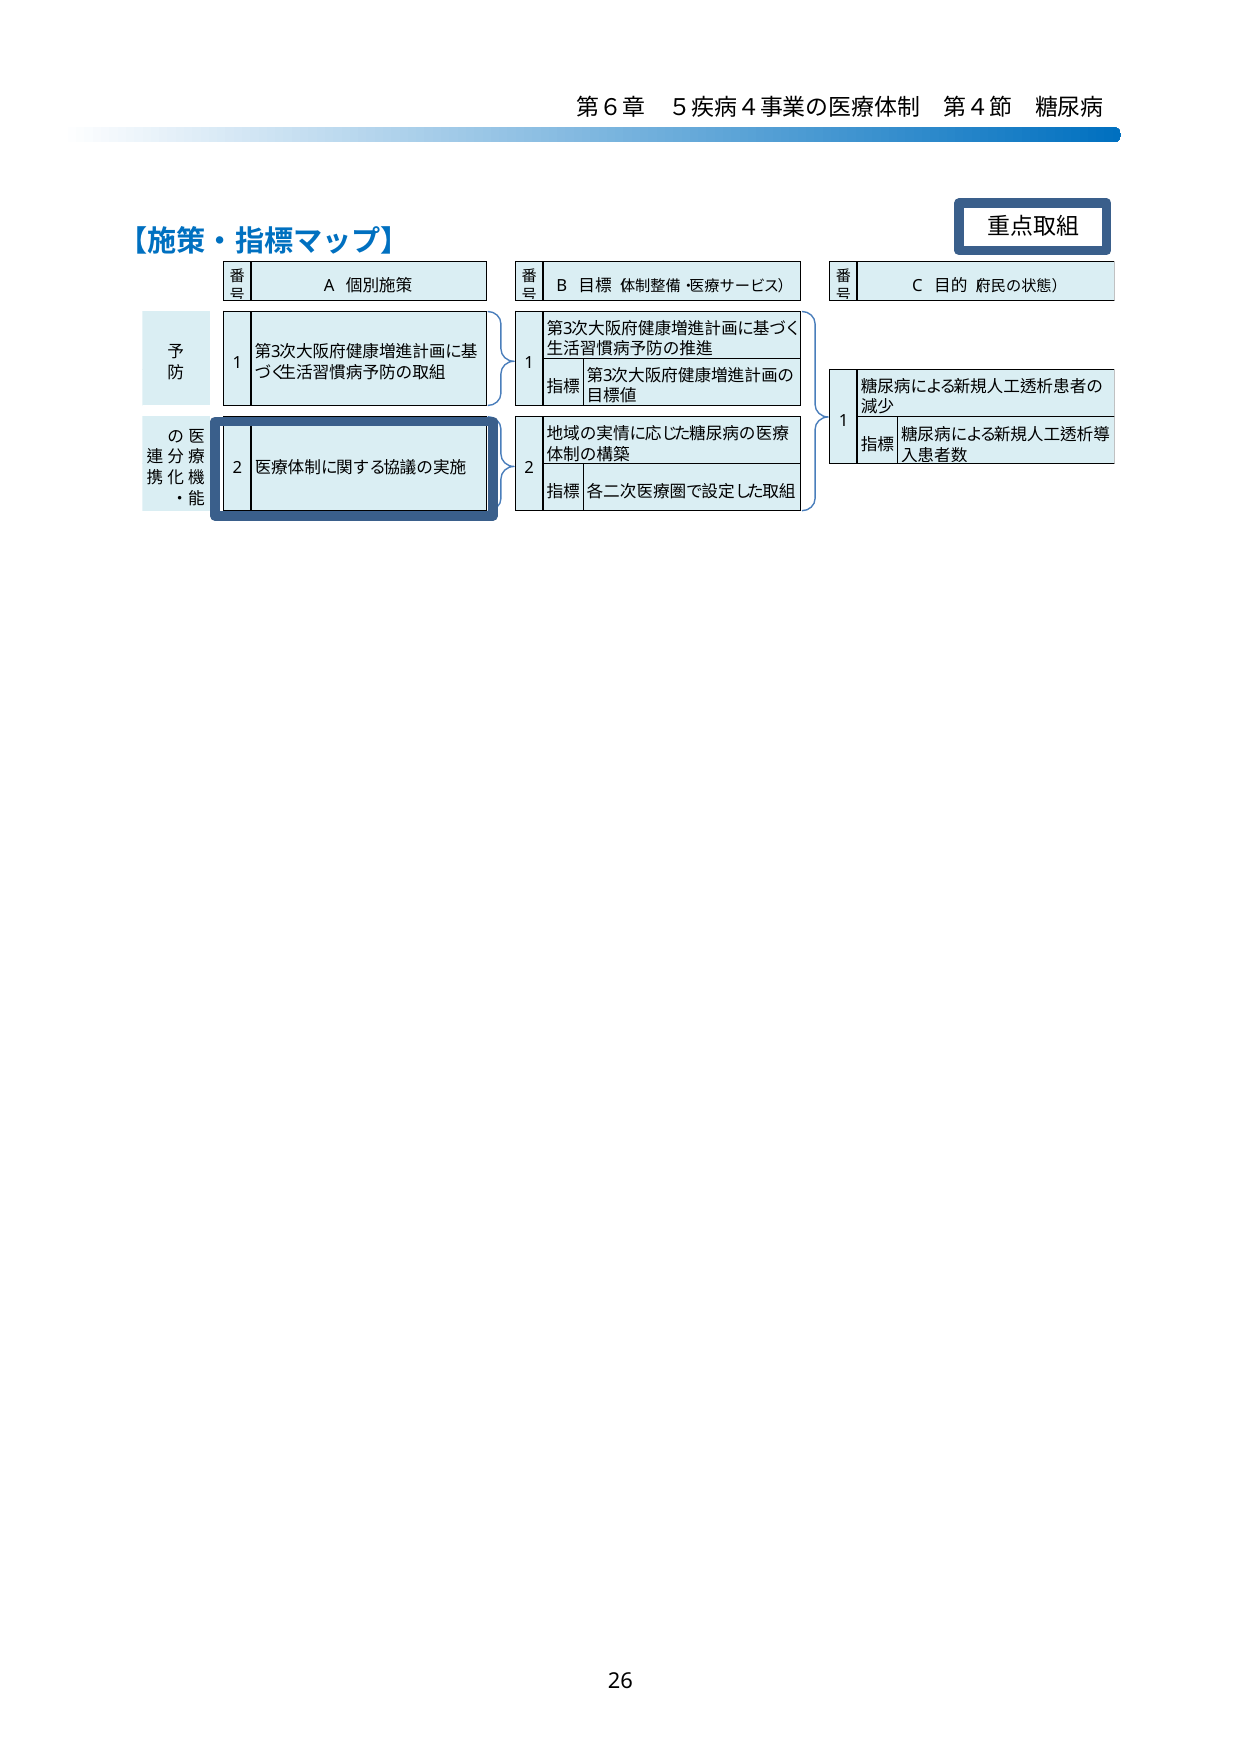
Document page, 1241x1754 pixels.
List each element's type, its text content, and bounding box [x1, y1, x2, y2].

text 【施策・指標マップ】 [118, 217, 1122, 261]
